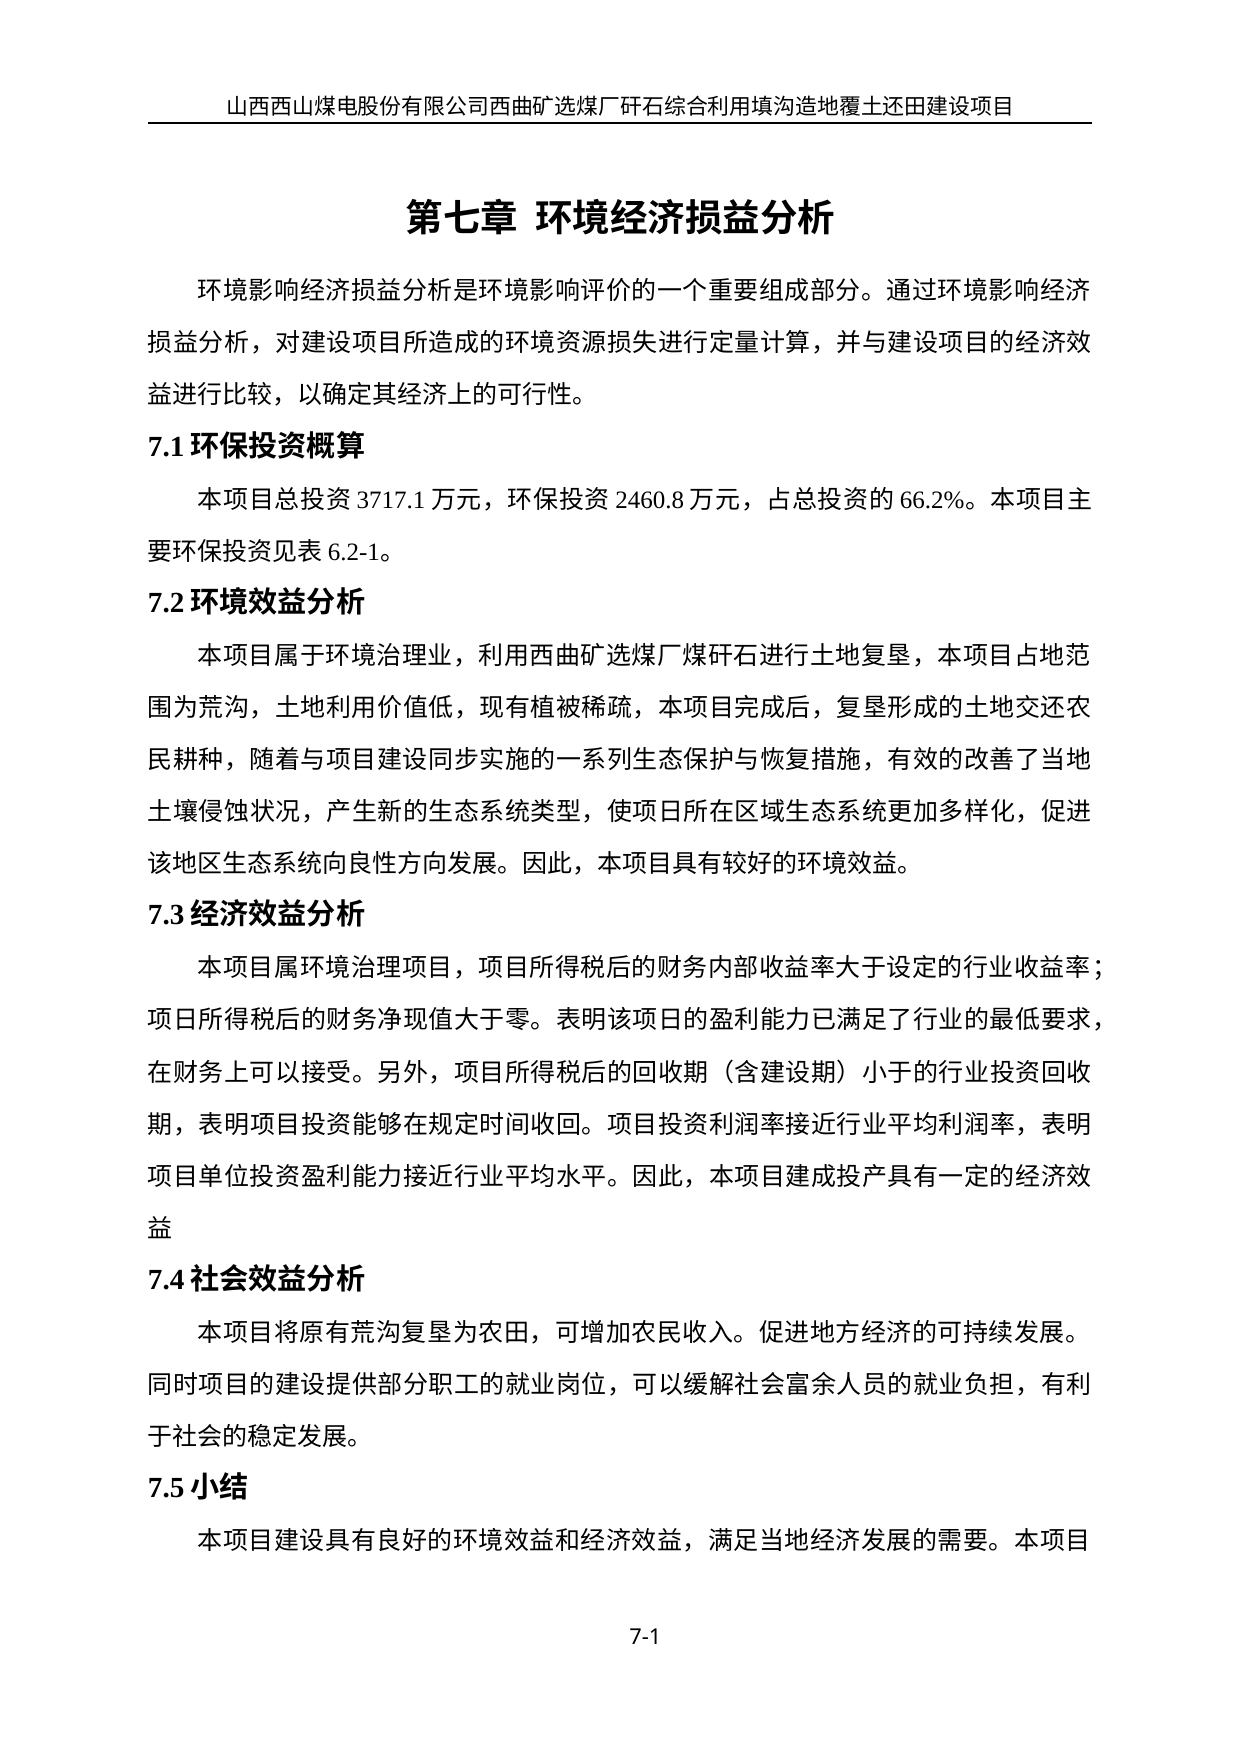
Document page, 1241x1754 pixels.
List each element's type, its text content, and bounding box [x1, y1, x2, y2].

text 7.2环境效益分析 [148, 571, 1092, 623]
text 第七章 环境经济损益分析 [148, 173, 1092, 246]
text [148, 1508, 1092, 1560]
text 本项目属环境治理项目，项目所得税后的财务内部收益率大于设定的行业收益率；项日所得税后的财务净现值大于零。表明该项日的盈利能力已满足了行业的最低要求，在财务上可以接受。另外，项目所得税后的回收期（含建设期）小于的行业投资回收期，表明项目投资能够在规定时间收回。项目投资利润率接近行业平均利润率，表明项目单位投资盈利能力接近行业平均水平。因此，本项目建成投产具有一定的经济效益 [148, 935, 1092, 1248]
text 7.1环保投资概算 [148, 414, 1092, 466]
text 7.3经济效益分析 [148, 883, 1092, 935]
text 环境影响经济损益分析是环境影响评价的一个重要组成部分。通过环境影响经济损益分析，对建设项目所造成的环境资源损失进行定量计算，并与建设项目的经济效益进行比较，以确定其经济上的可行性。 [148, 258, 1092, 414]
text 7.5小结 [148, 1456, 1092, 1508]
text 7.4社会效益分析 [148, 1248, 1092, 1300]
text 本项目属于环境治理业，利用西曲矿选煤厂煤矸石进行土地复垦，本项目占地范围为荒沟，土地利用价值低，现有植被稀疏，本项目完成后，复垦形成的土地交还农民耕种，随着与项目建设同步实施的一系列生态保护与恢复措施，有效的改善了当地土壤侵蚀状况，产生新的生态系统类型，使项日所在区域生态系统更加多样化，促进该地区生态系统向良性方向发展。因此，本项目具有较好的环境效益。 [148, 623, 1092, 883]
text 本项目总投资3717.1万元，环保投资2460.8万元，占总投资的66.2%。本项目主要环保投资见表6.2-1。 [148, 466, 1092, 571]
text 本项目将原有荒沟复垦为农田，可增加农民收入。促进地方经济的可持续发展。同时项目的建设提供部分职工的就业岗位，可以缓解社会富余人员的就业负担，有利于社会的稳定发展。 [148, 1300, 1092, 1456]
